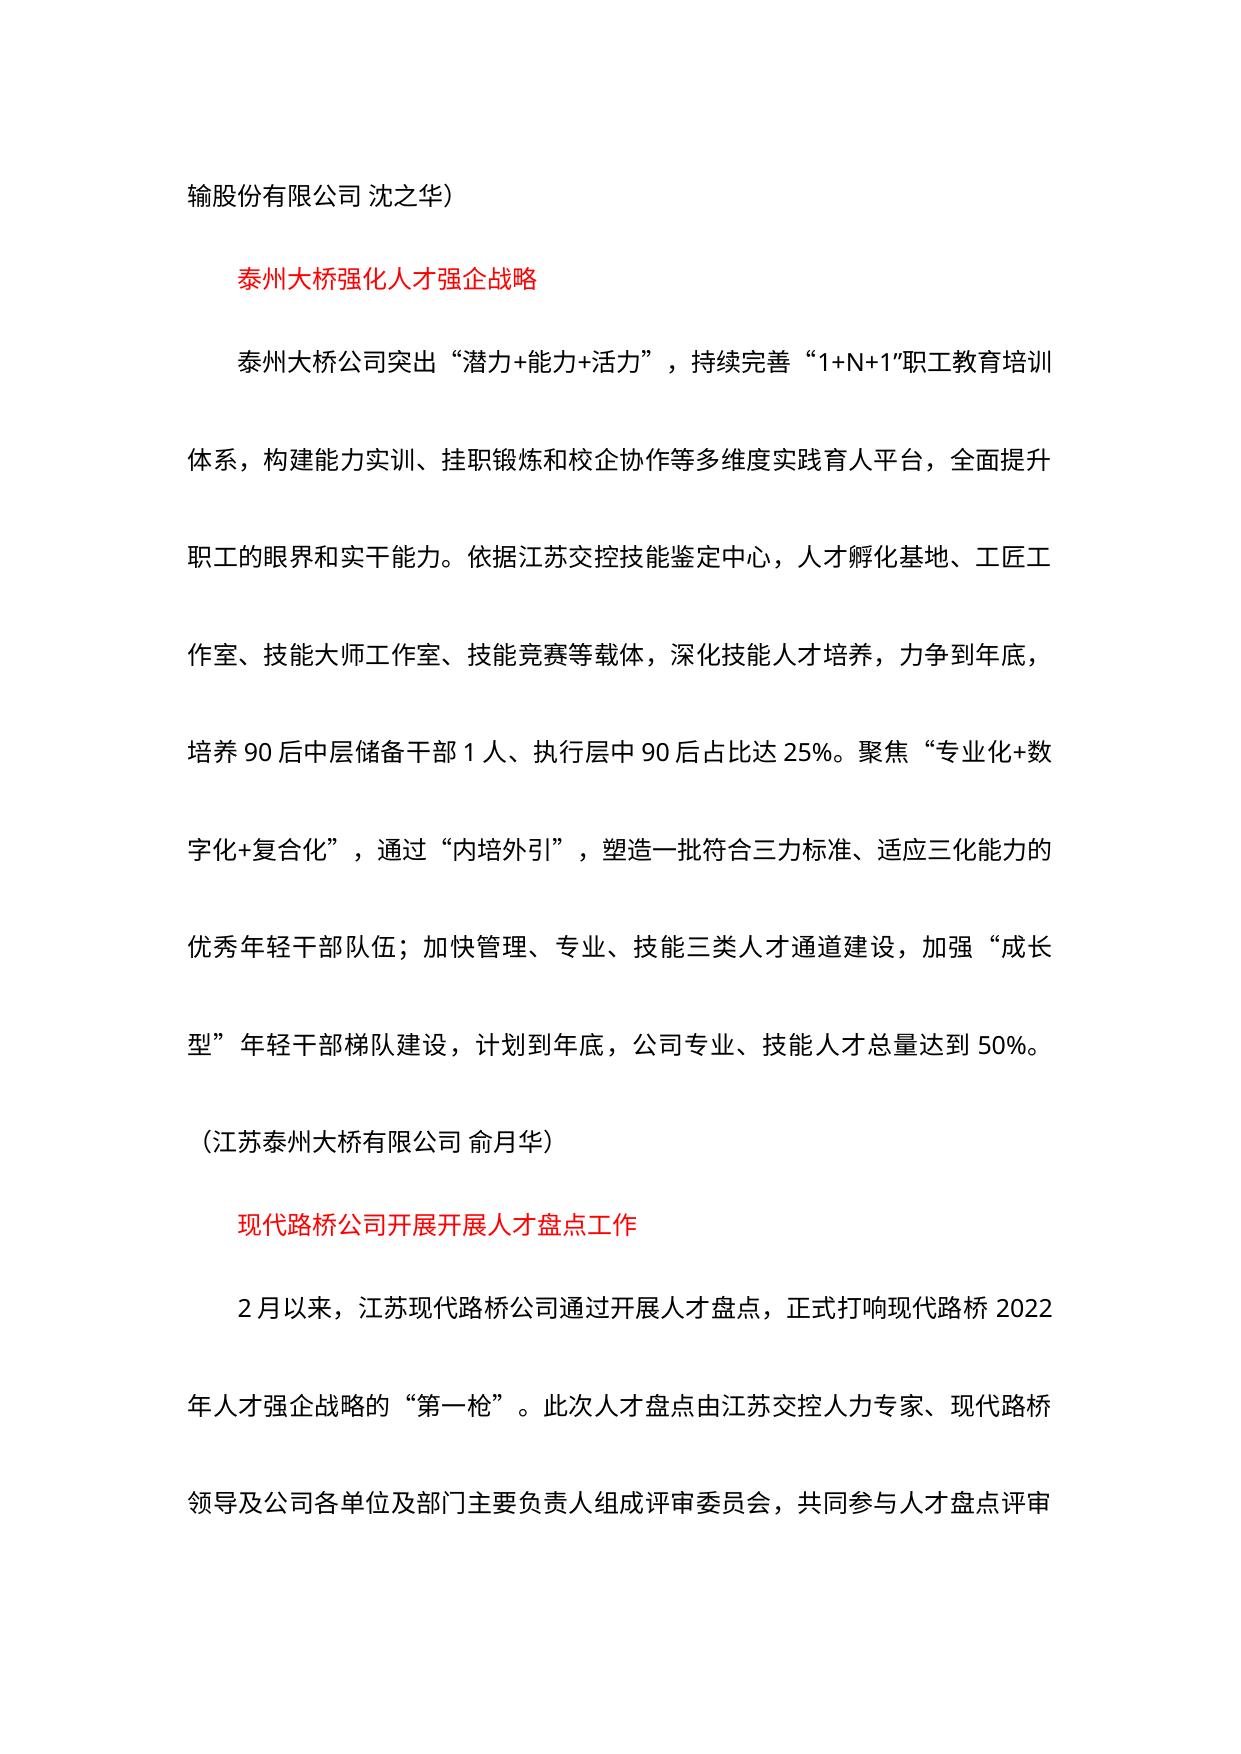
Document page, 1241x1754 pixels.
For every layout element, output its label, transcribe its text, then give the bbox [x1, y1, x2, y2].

text 泰州大桥强化人才强企战略 [187, 245, 1053, 310]
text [187, 162, 1053, 227]
text 泰州大桥公司突出“潜力+能力+活力”，持续完善“1+N+1”职工教育培训体系，构建能力实训、挂职锻炼和校企协作等多维度实践育人平台，全面提升职工的眼界和实干能力。依据江苏交控技能鉴定中心，人才孵化基地、工匠工作室、技能大师工作室、技能竞赛等载体，深化技能人才培养，力争到年底，培养90后中层储备干部1人、执行层中90后占比达25%。聚焦“专业化+数字化+复合化”，通过“内培外引”，塑造一批符合三力标准、适应三化能力的优秀年轻干部队伍；加快管理、专业、技能三类人才通道建设，加强“成长型”年轻干部梯队建设，计划到年底，公司专业、技能人才总量达到50%。（江苏泰州大桥有限公司 俞月华） [187, 328, 1053, 1173]
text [187, 1274, 1053, 1534]
text 现代路桥公司开展开展人才盘点工作 [187, 1191, 1053, 1256]
